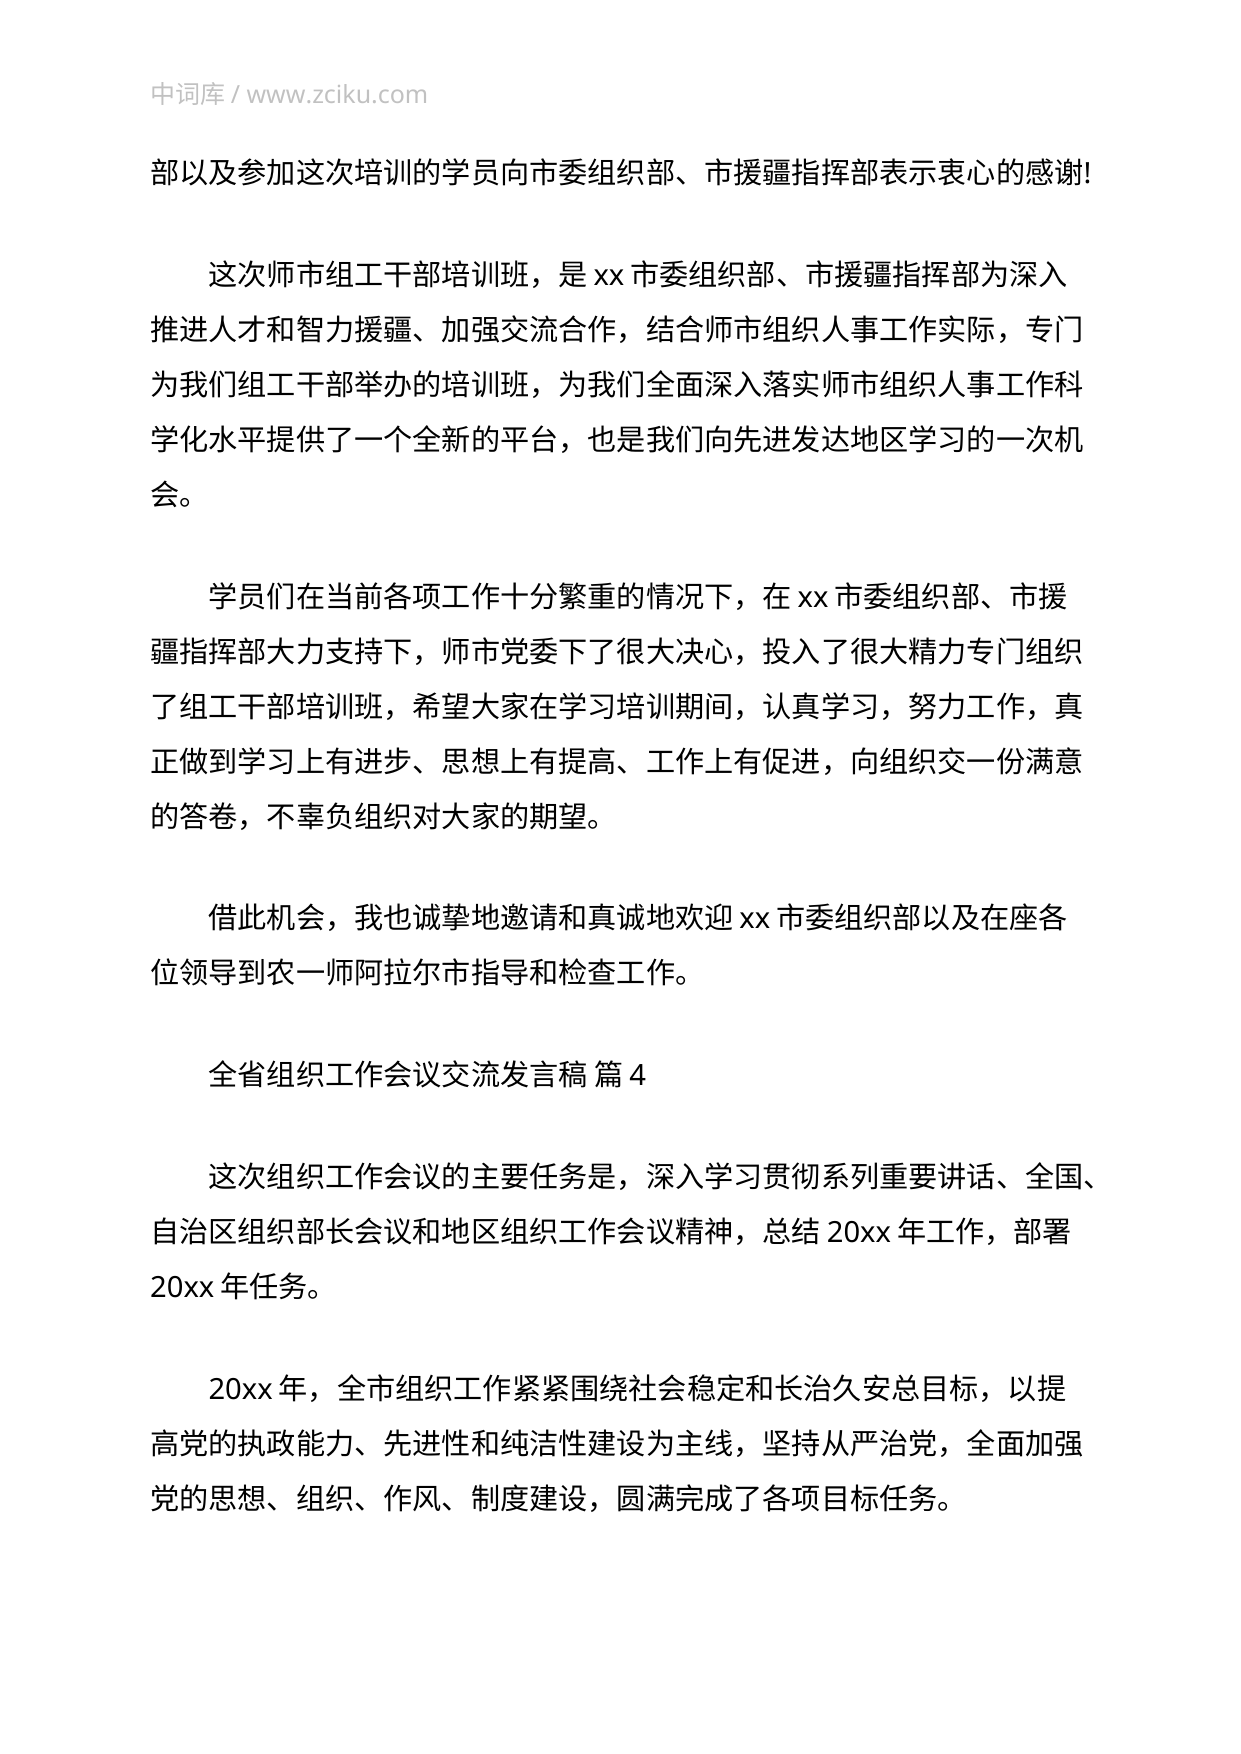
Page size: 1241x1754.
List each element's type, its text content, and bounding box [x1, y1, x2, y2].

text 全省组织工作会议交流发言稿 篇4 [150, 1052, 1090, 1094]
text 这次师市组工干部培训班，是xx市委组织部、市援疆指挥部为深入推进人才和智力援疆、加强交流合作，结合师市组织人事工作实际，专门为我们组工干部举办的培训班，为我们全面深入落实师市组织人事工作科学化水平提供了一个全新的平台，也是我们向先进发达地区学习的一次机会。 [150, 252, 1090, 514]
text 借此机会，我也诚挚地邀请和真诚地欢迎xx市委组织部以及在座各位领导到农一师阿拉尔市指导和检查工作。 [150, 895, 1090, 992]
text 20xx年，全市组织工作紧紧围绕社会稳定和长治久安总目标，以提高党的执政能力、先进性和纯洁性建设为主线，坚持从严治党，全面加强党的思想、组织、作风、制度建设，圆满完成了各项目标任务。 [150, 1366, 1090, 1518]
text 学员们在当前各项工作十分繁重的情况下，在xx市委组织部、市援疆指挥部大力支持下，师市党委下了很大决心，投入了很大精力专门组织了组工干部培训班，希望大家在学习培训期间，认真学习，努力工作，真正做到学习上有进步、思想上有提高、工作上有促进，向组织交一份满意的答卷，不辜负组织对大家的期望。 [150, 573, 1090, 835]
text 这次组织工作会议的主要任务是，深入学习贯彻系列重要讲话、全国、自治区组织部长会议和地区组织工作会议精神，总结20xx年工作，部署20xx年任务。 [150, 1154, 1090, 1306]
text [150, 150, 1090, 192]
